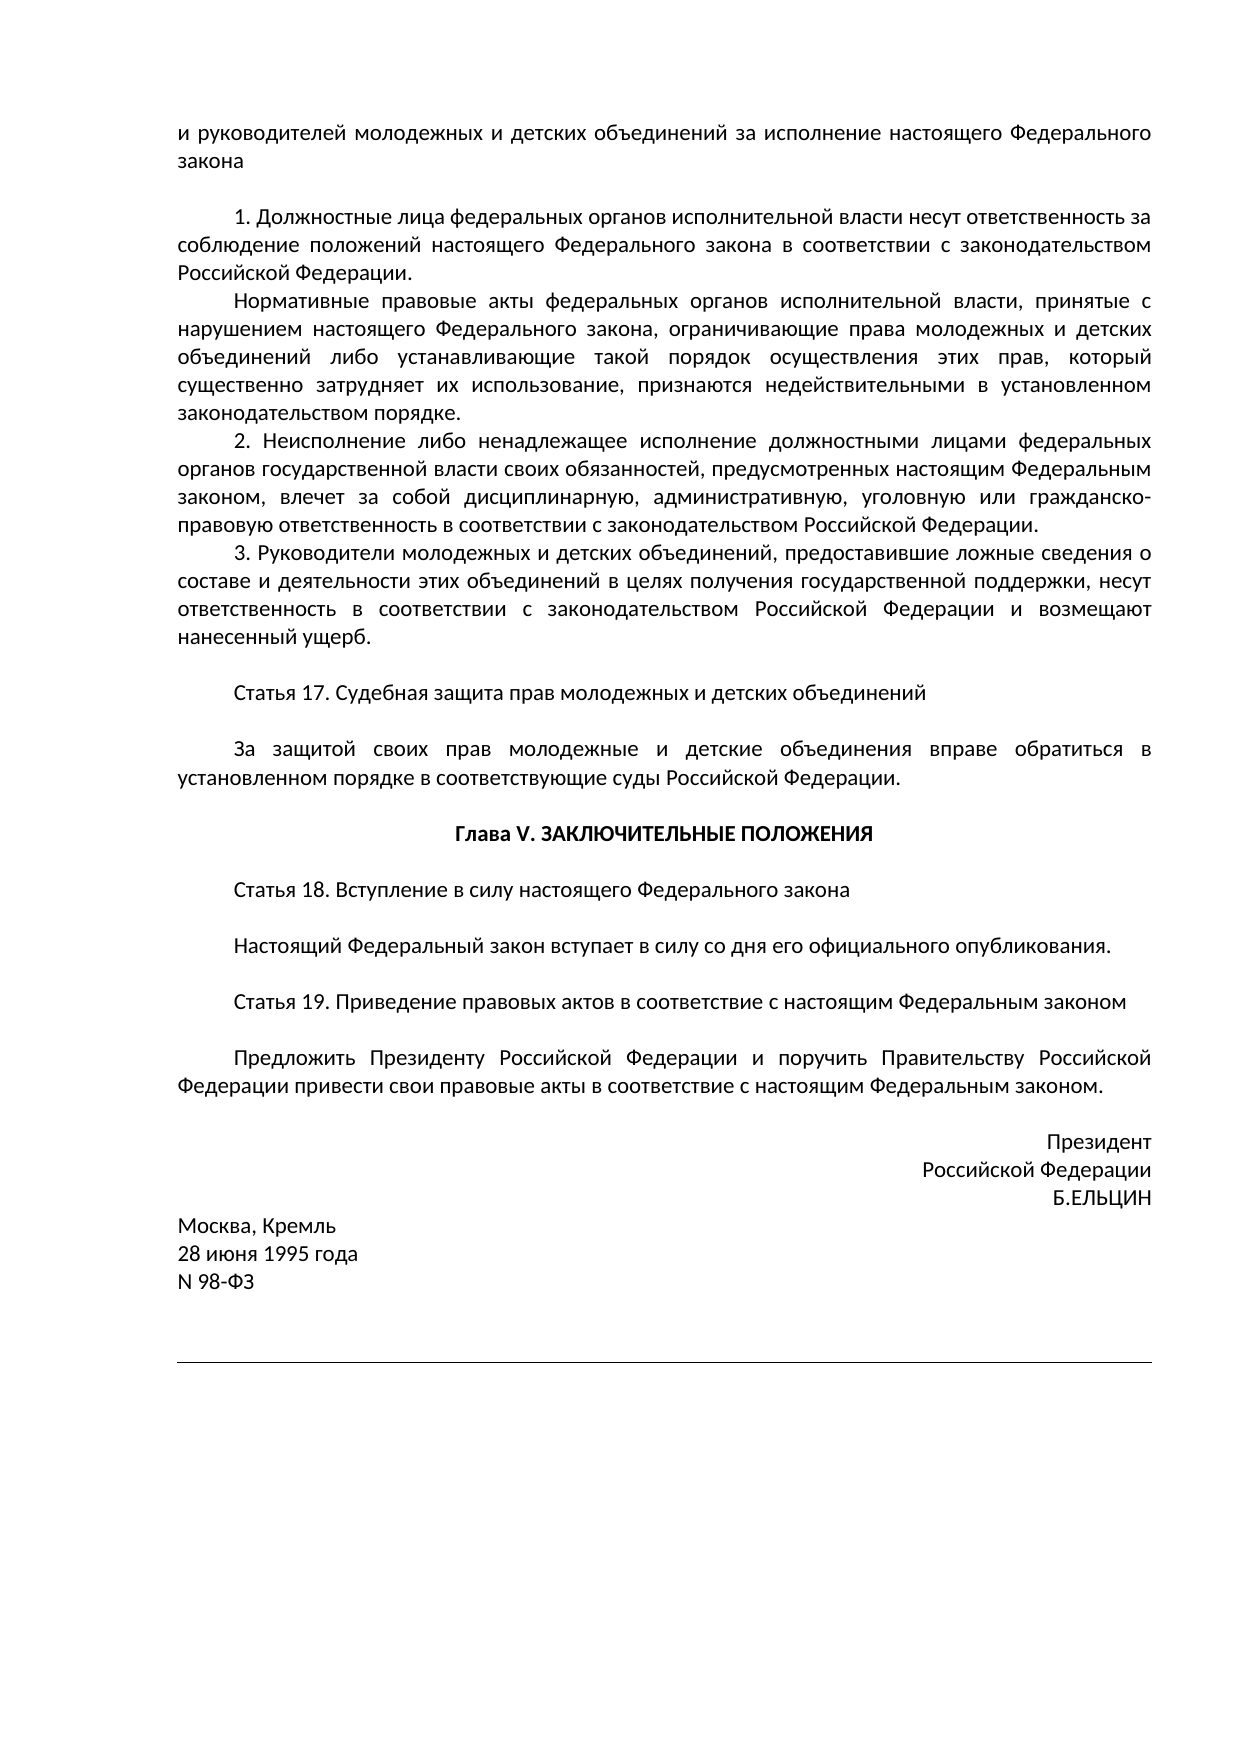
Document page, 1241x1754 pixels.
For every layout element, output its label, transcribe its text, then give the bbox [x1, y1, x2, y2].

text 2. Неисполнение либо ненадлежащее исполнение должностными лицами федеральных органов государственной власти своих обязанностей, предусмотренных настоящим Федеральным законом, влечет за собой дисциплинарную, административную, уголовную или гражданско-правовую ответственность в соответствии с законодательством Российской Федерации. [177, 426, 1152, 538]
text Москва, Кремль [177, 1211, 1152, 1239]
text Предложить Президенту Российской Федерации и поручить Правительству Российской Федерации привести свои правовые акты в соответствие с настоящим Федеральным законом. [177, 1043, 1152, 1099]
text Статья 17. Судебная защита прав молодежных и детских объединений [177, 678, 1152, 707]
text Президент [177, 1127, 1152, 1155]
text 3. Руководители молодежных и детских объединений, предоставившие ложные сведения о составе и деятельности этих объединений в целях получения государственной поддержки, несут ответственность в соответствии с законодательством Российской Федерации и возмещают нанесенный ущерб. [177, 538, 1152, 651]
text Б.ЕЛЬЦИН [177, 1183, 1152, 1211]
text Российской Федерации [177, 1155, 1152, 1183]
text Нормативные правовые акты федеральных органов исполнительной власти, принятые с нарушением настоящего Федерального закона, ограничивающие права молодежных и детских объединений либо устанавливающие такой порядок осуществления этих прав, который существенно затрудняет их использование, признаются недействительными в установленном законодательством порядке. [177, 286, 1152, 426]
text 1. Должностные лица федеральных органов исполнительной власти несут ответственность за соблюдение положений настоящего Федерального закона в соответствии с законодательством Российской Федерации. [177, 202, 1152, 286]
text Статья 19. Приведение правовых актов в соответствие с настоящим Федеральным законом [177, 987, 1152, 1015]
text Настоящий Федеральный закон вступает в силу со дня его официального опубликования. [177, 931, 1152, 959]
text Статья 18. Вступление в силу настоящего Федерального закона [177, 875, 1152, 903]
text N 98-ФЗ [177, 1267, 1152, 1295]
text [177, 118, 1152, 174]
title Глава V. ЗАКЛЮЧИТЕЛЬНЫЕ ПОЛОЖЕНИЯ [177, 819, 1152, 847]
text За защитой своих прав молодежные и детские объединения вправе обратиться в установленном порядке в соответствующие суды Российской Федерации. [177, 734, 1152, 791]
text 28 июня 1995 года [177, 1239, 1152, 1267]
